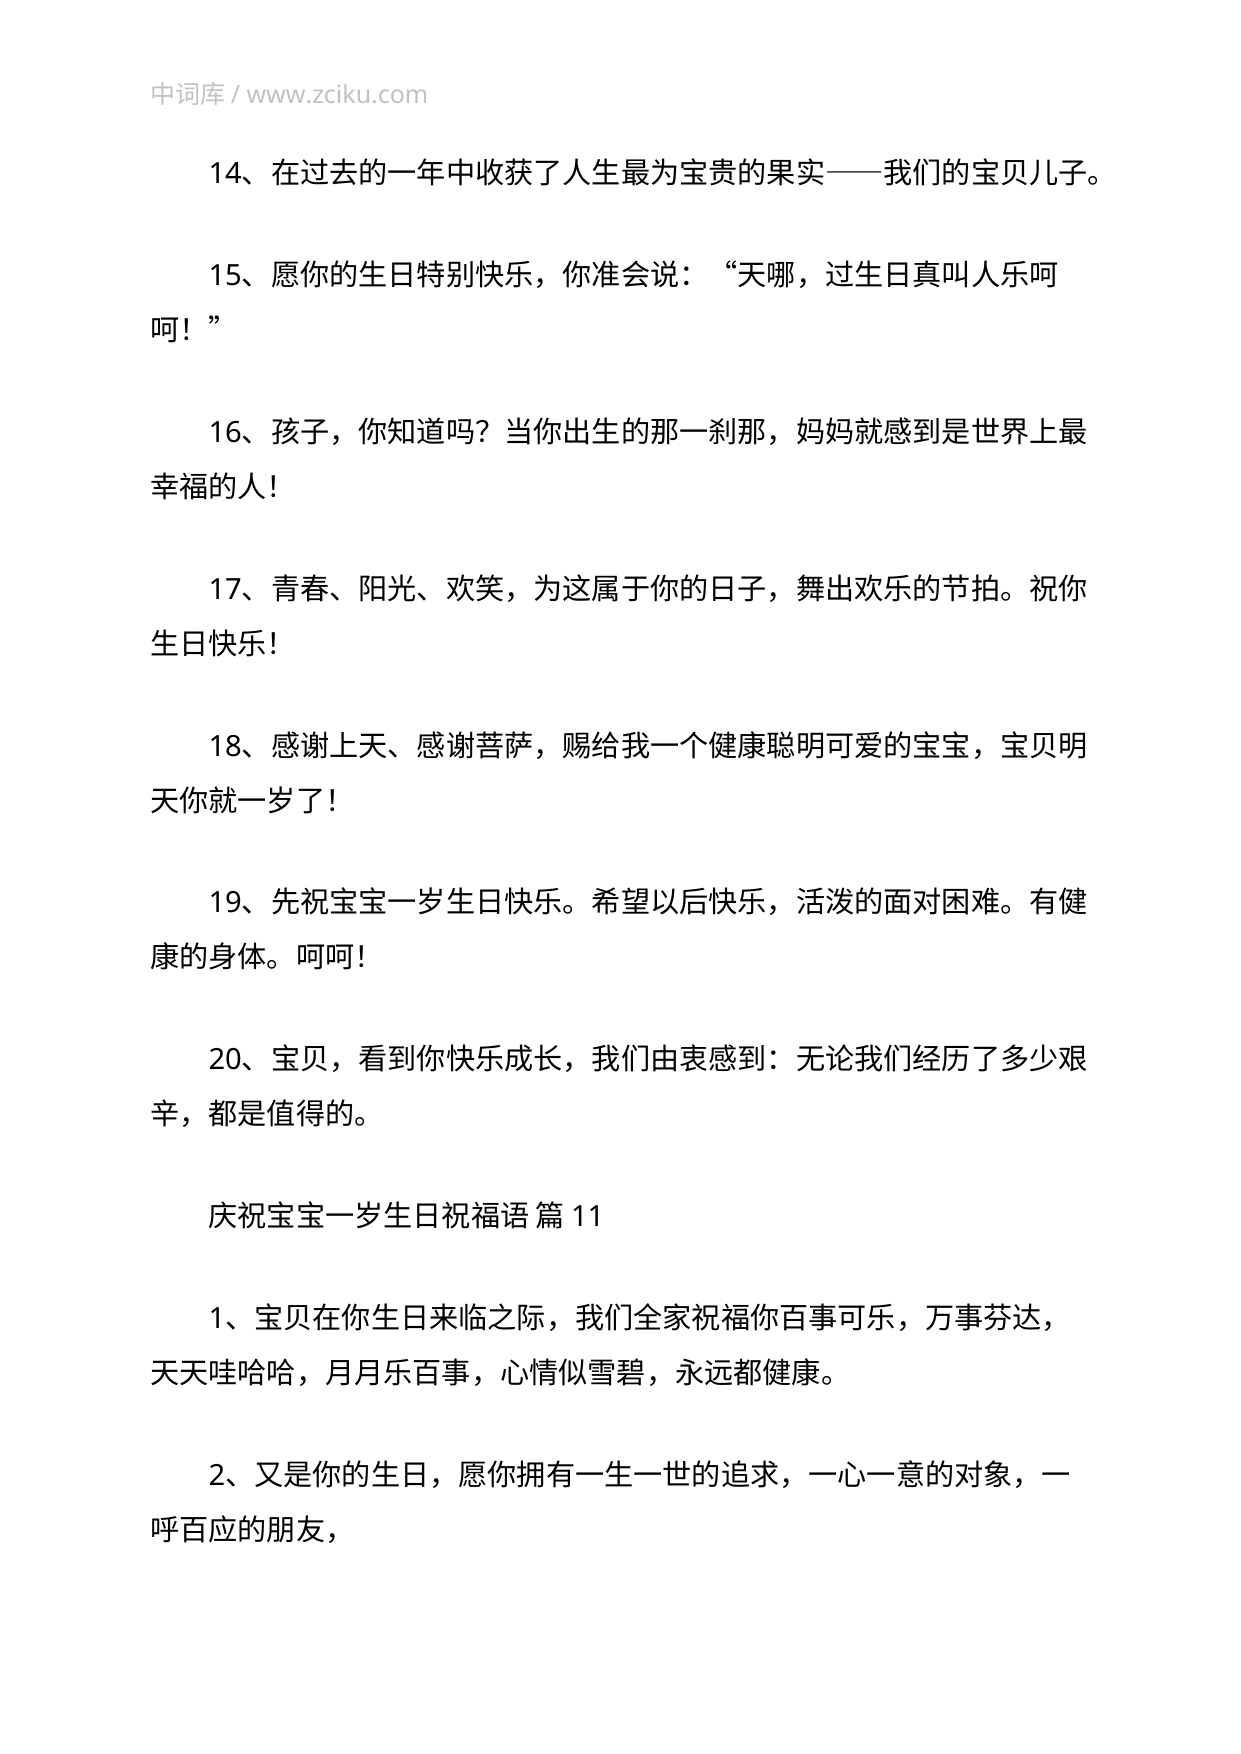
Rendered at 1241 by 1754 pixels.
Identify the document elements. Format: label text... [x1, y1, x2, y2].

text 18、感谢上天、感谢菩萨，赐给我一个健康聪明可爱的宝宝，宝贝明天你就一岁了！ [150, 722, 1090, 819]
text 17、青春、阳光、欢笑，为这属于你的日子，舞出欢乐的节拍。祝你生日快乐！ [150, 566, 1090, 663]
text 15、愿你的生日特别快乐，你准会说：“天哪，过生日真叫人乐呵呵！” [150, 252, 1090, 349]
text 14、在过去的一年中收获了人生最为宝贵的果实——我们的宝贝儿子。 [150, 150, 1090, 192]
text 16、孩子，你知道吗？当你出生的那一刹那，妈妈就感到是世界上最幸福的人！ [150, 409, 1090, 506]
text 2、又是你的生日，愿你拥有一生一世的追求，一心一意的对象，一呼百应的朋友， [150, 1451, 1090, 1549]
text 20、宝贝，看到你快乐成长，我们由衷感到：无论我们经历了多少艰辛，都是值得的。 [150, 1036, 1090, 1133]
text 庆祝宝宝一岁生日祝福语 篇11 [150, 1193, 1090, 1235]
text 1、宝贝在你生日来临之际，我们全家祝福你百事可乐，万事芬达，天天哇哈哈，月月乐百事，心情似雪碧，永远都健康。 [150, 1294, 1090, 1392]
text 19、先祝宝宝一岁生日快乐。希望以后快乐，活泼的面对困难。有健康的身体。呵呵！ [150, 879, 1090, 976]
